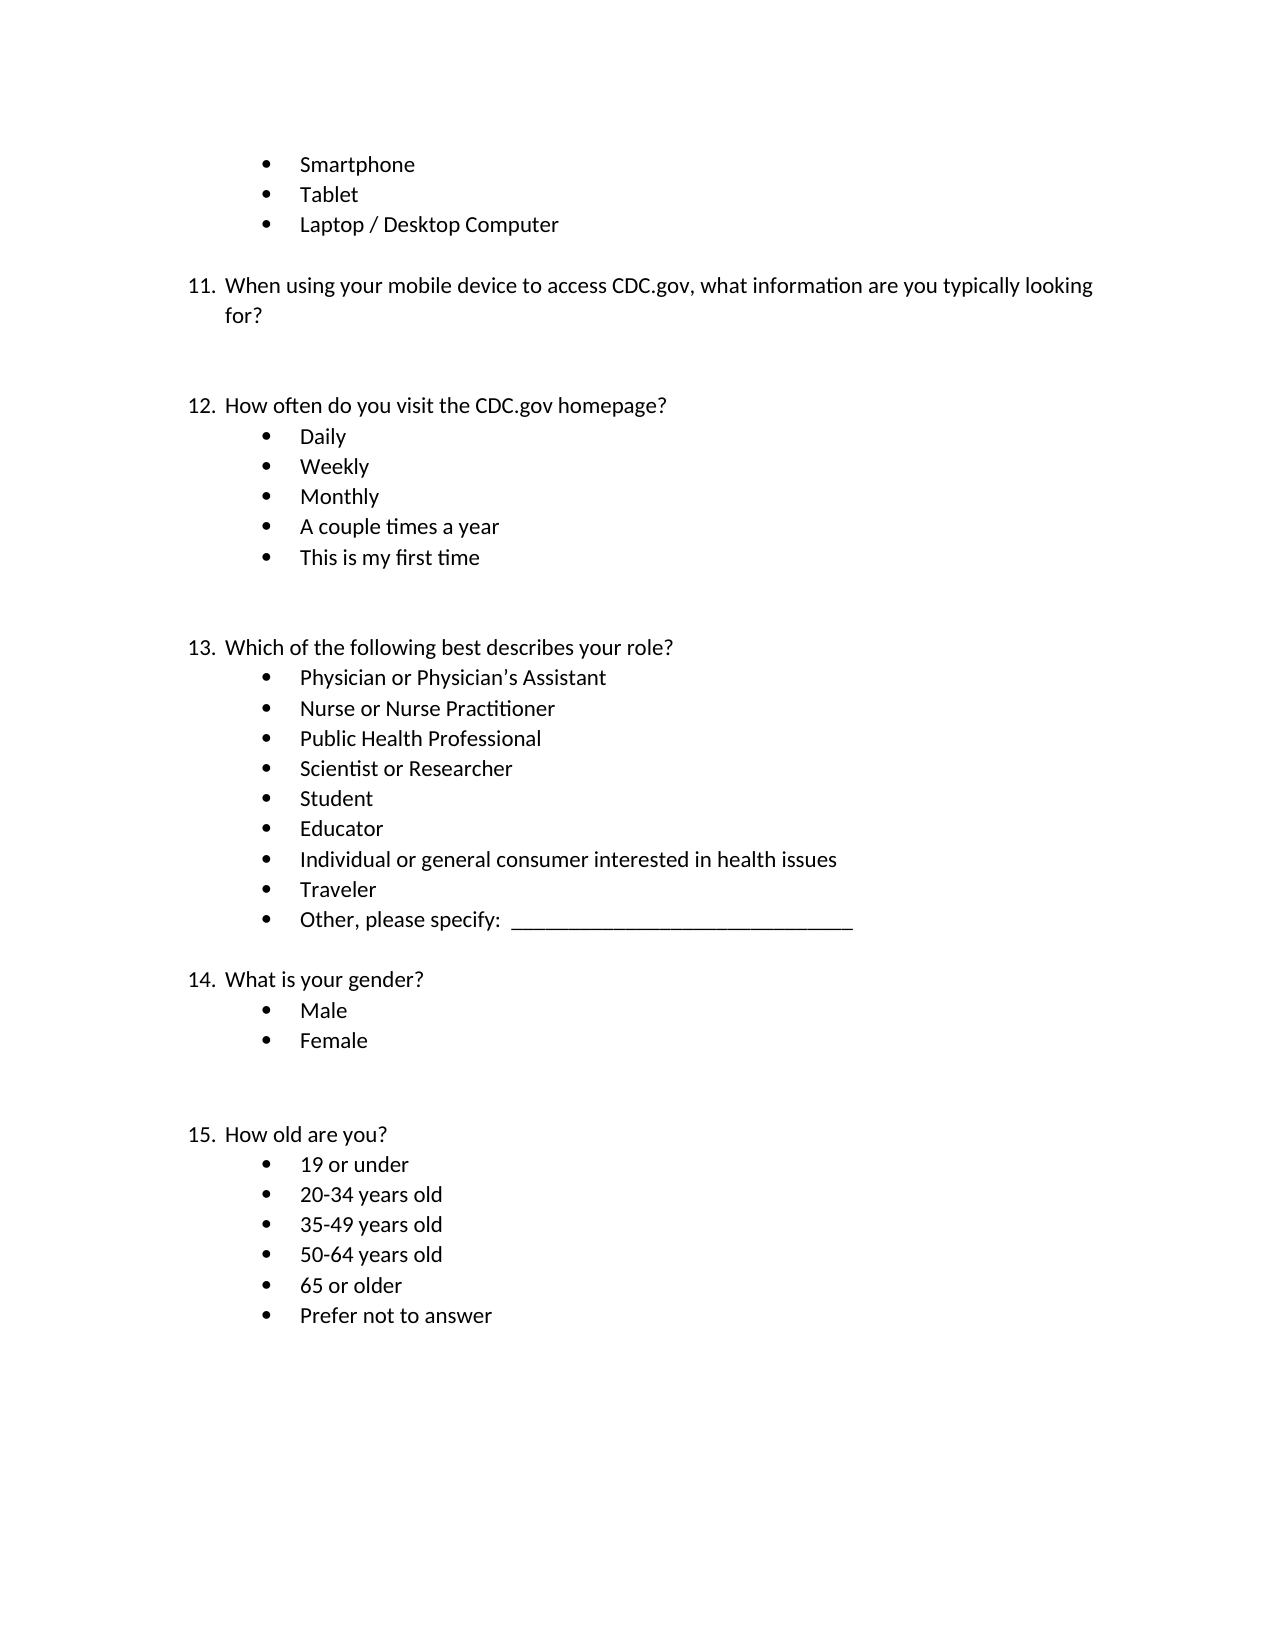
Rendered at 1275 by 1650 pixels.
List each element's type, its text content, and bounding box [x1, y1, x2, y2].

list Traveler [262, 875, 1125, 903]
list Weekly [262, 452, 1125, 480]
list Daily [262, 422, 1125, 450]
list Scientist or Researcher [262, 754, 1125, 782]
list What is your gender? [187, 966, 1125, 994]
list How often do you visit the CDC.gov homepage? [187, 392, 1125, 420]
list 20-34 years old [262, 1180, 1125, 1208]
list 19 or under [262, 1150, 1125, 1178]
list Laptop / Desktop Computer [262, 210, 1125, 238]
list Monthly [262, 482, 1125, 510]
list This is my first time [262, 543, 1125, 571]
list Nurse or Nurse Practitioner [262, 694, 1125, 722]
list Which of the following best describes your role? [187, 633, 1125, 661]
list Other, please specify: ______________________________ [262, 905, 1125, 933]
list Physician or Physician’s Assistant [262, 663, 1125, 692]
list A couple times a year [262, 512, 1125, 541]
list Female [262, 1026, 1125, 1054]
list Smartphone [262, 150, 1125, 178]
list Student [262, 784, 1125, 812]
list Male [262, 996, 1125, 1024]
list When using your mobile device to access CDC.gov, what information are you typically looking for? [187, 271, 1125, 329]
list Public Health Professional [262, 724, 1125, 752]
list Prefer not to answer [262, 1301, 1125, 1329]
list Individual or general consumer interested in health issues [262, 845, 1125, 873]
list Educator [262, 814, 1125, 843]
list 35-49 years old [262, 1210, 1125, 1238]
list 50-64 years old [262, 1241, 1125, 1269]
list Tablet [262, 180, 1125, 208]
list How old are you? [187, 1120, 1125, 1148]
list 65 or older [262, 1271, 1125, 1299]
